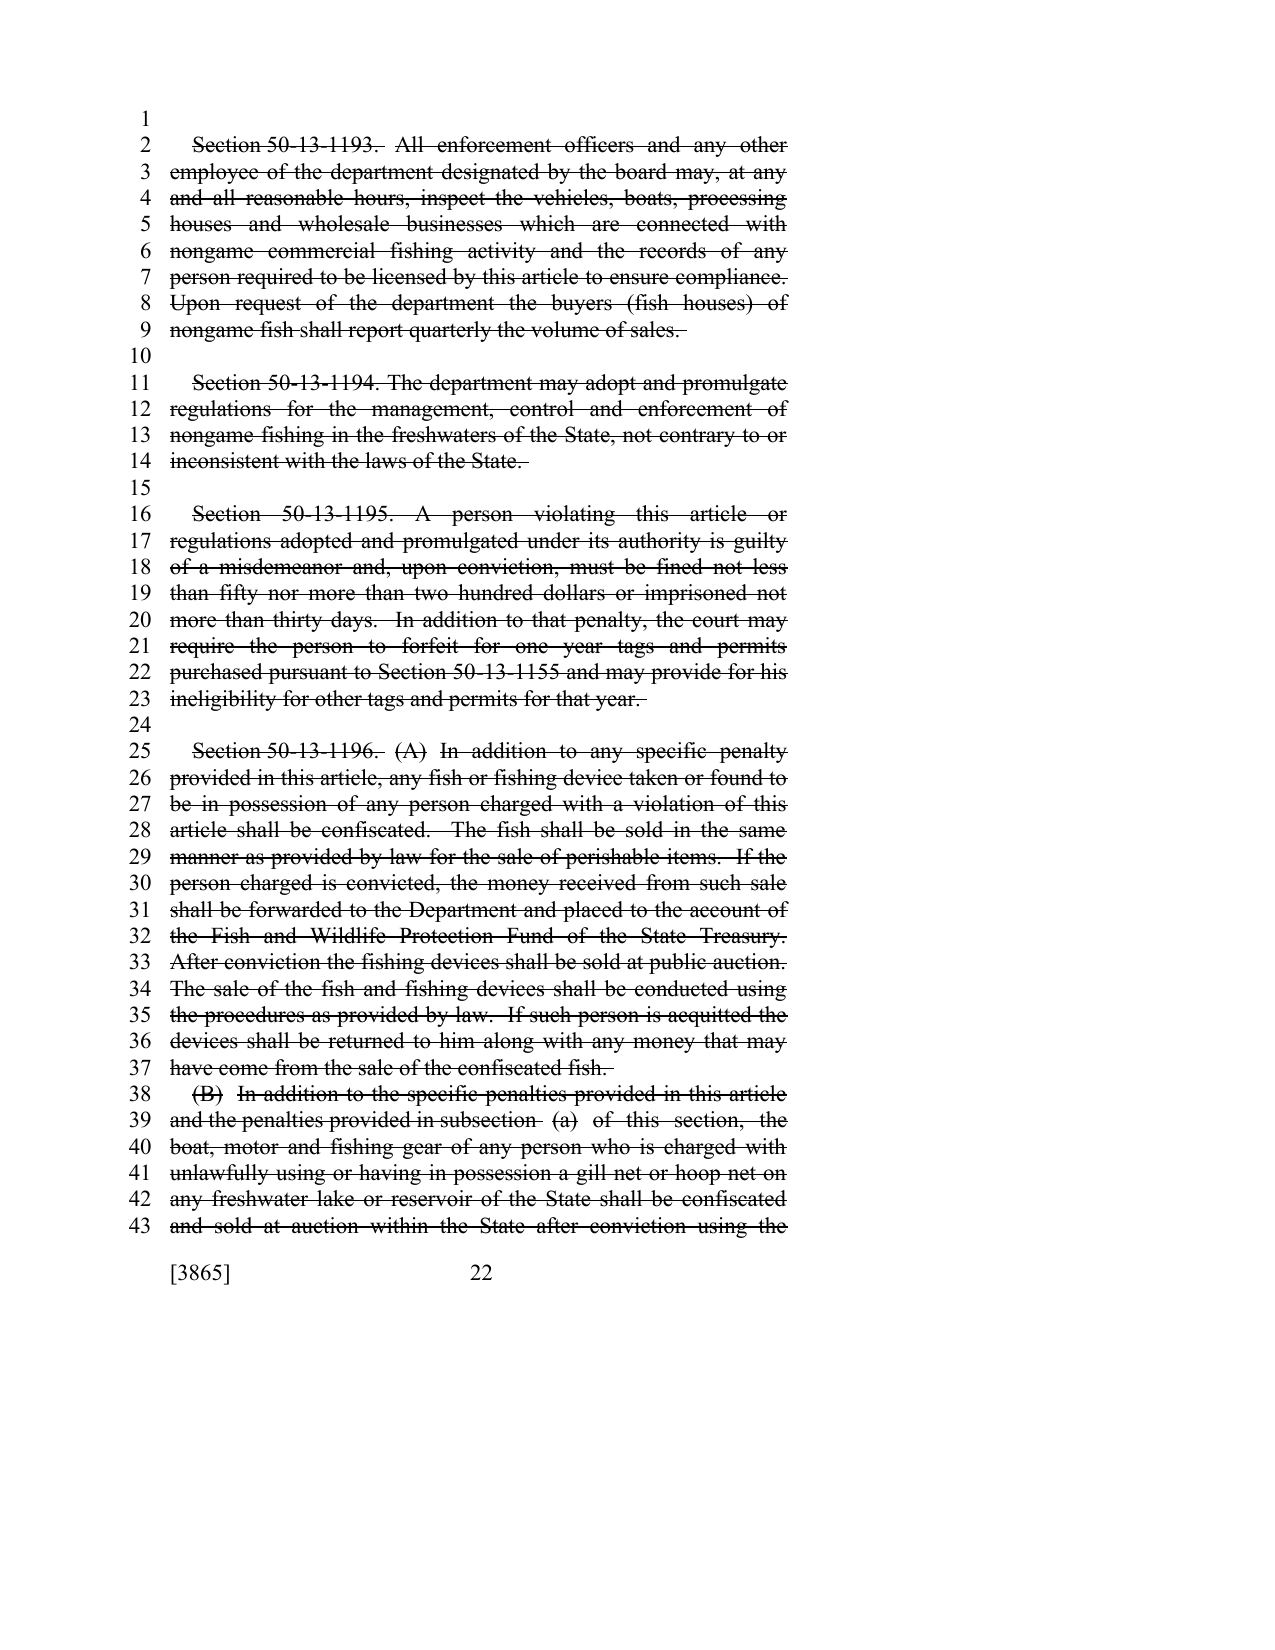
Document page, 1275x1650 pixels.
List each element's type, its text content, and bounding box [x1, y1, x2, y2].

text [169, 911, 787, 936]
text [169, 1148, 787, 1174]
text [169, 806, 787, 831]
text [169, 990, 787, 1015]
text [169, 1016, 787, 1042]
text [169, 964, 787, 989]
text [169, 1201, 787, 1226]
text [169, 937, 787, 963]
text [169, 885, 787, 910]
text Section 50-13-1194. The department may adopt and promulgate regulations for the management, control and enforcement of nongame fishing in the freshwaters of the State, not contrary to or inconsistent with the laws of the State. [169, 437, 787, 474]
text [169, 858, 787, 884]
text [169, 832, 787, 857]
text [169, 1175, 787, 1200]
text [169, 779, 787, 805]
text Section 50-13-1194. The department may adopt and promulgate regulations for the management, control and enforcement of nongame fishing in the freshwaters of the State, not contrary to or inconsistent with the laws of the State. [169, 368, 787, 409]
text Section 50-13-1194. The department may adopt and promulgate regulations for the management, control and enforcement of nongame fishing in the freshwaters of the State, not contrary to or inconsistent with the laws of the State. [169, 410, 787, 436]
